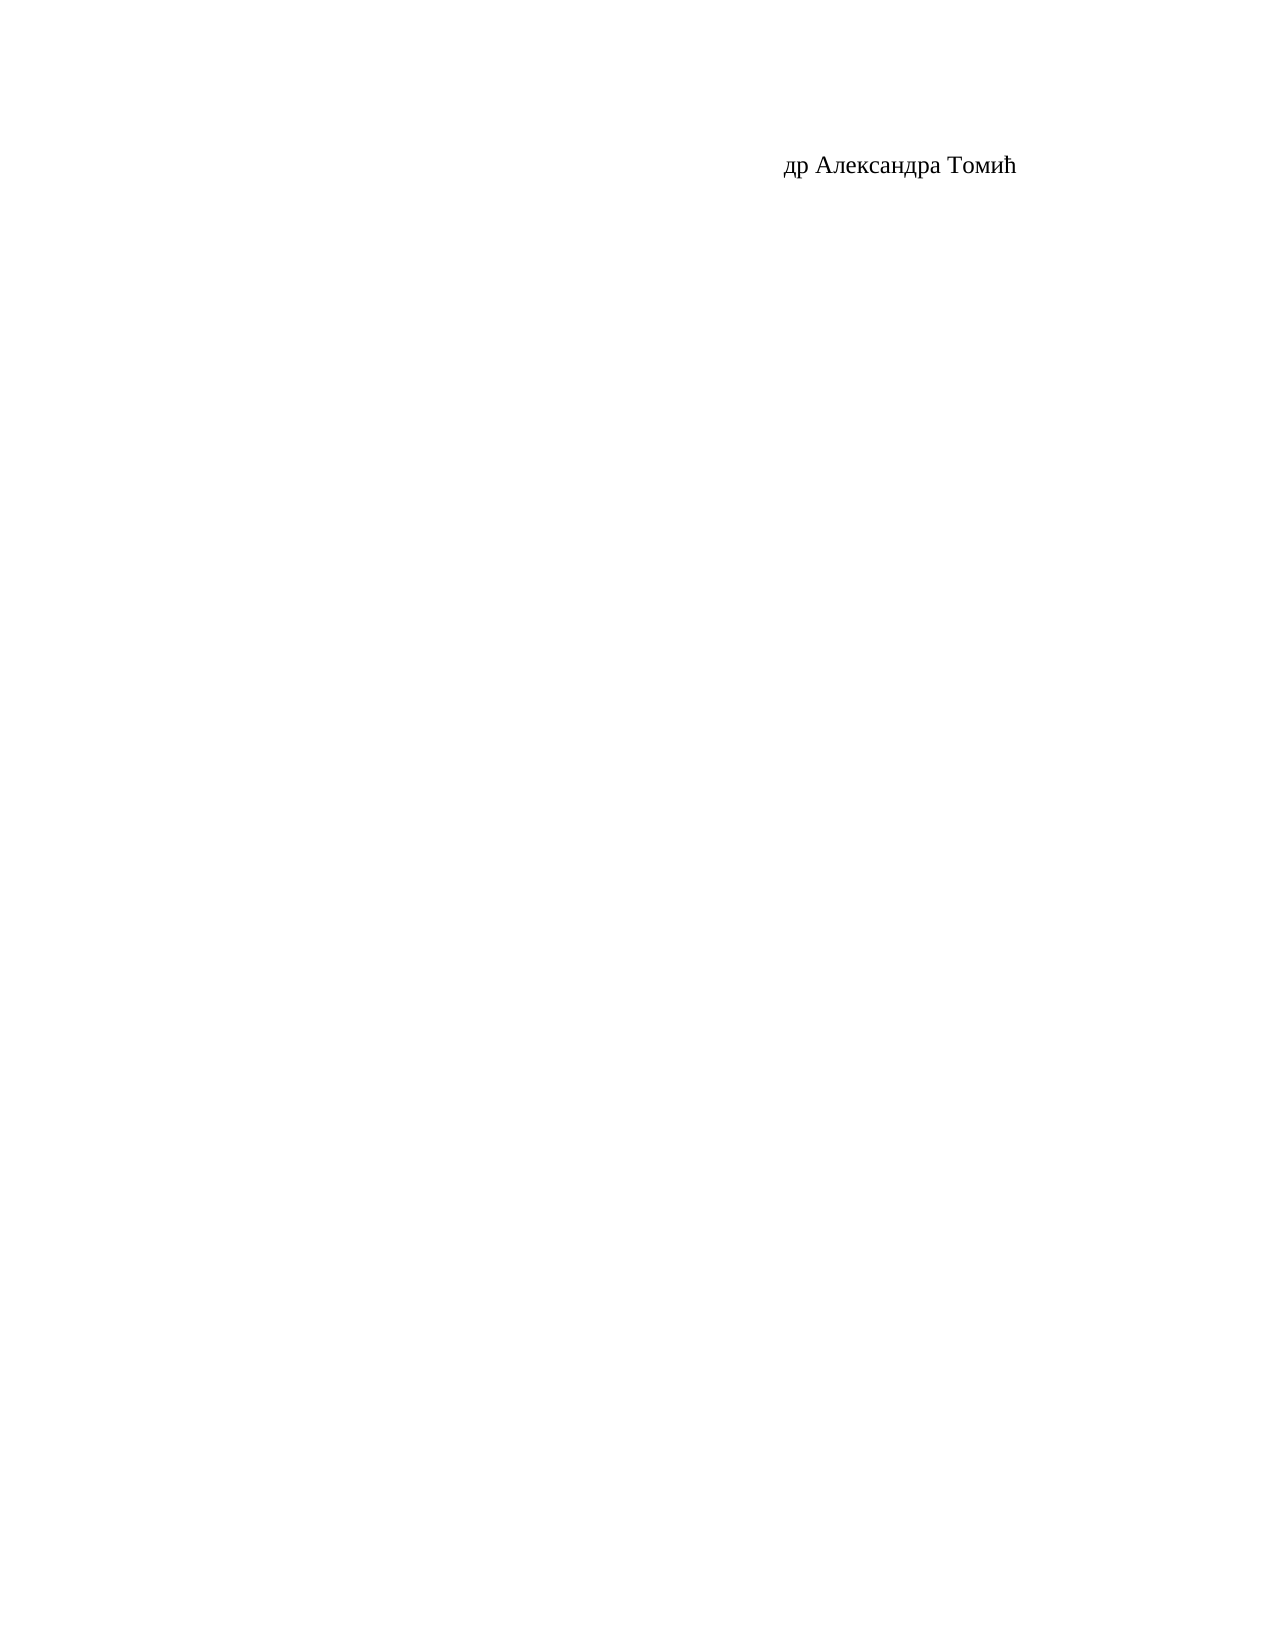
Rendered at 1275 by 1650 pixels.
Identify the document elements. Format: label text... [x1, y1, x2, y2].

text др Александра Томић [150, 150, 1125, 179]
